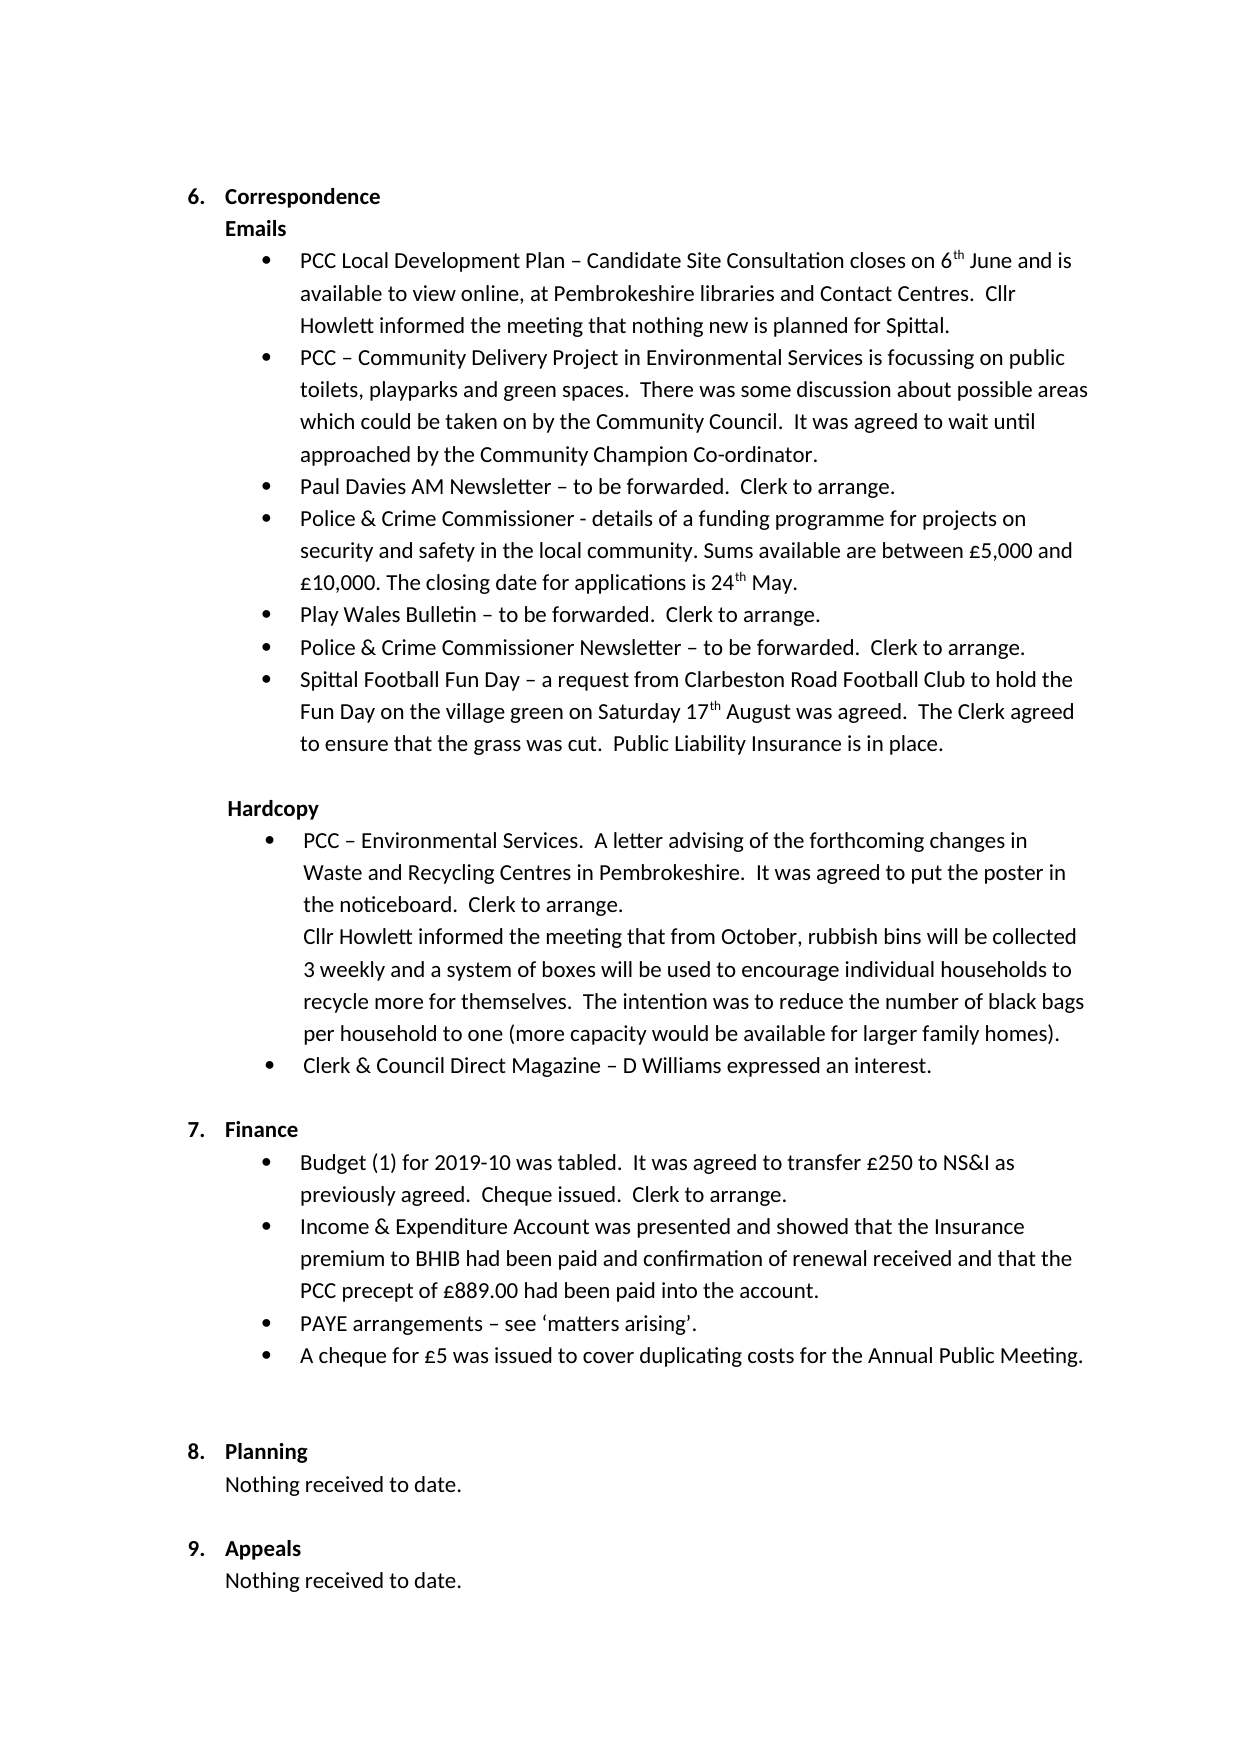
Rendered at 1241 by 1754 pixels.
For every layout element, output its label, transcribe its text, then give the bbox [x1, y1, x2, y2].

list Clerk & Council Direct Magazine – D Williams expressed an interest. [266, 1051, 1090, 1079]
list Finance [187, 1116, 1090, 1144]
list Spittal Football Fun Day – a request from Clarbeston Road Football Club to hold the Fun Day on the village green on Saturday 17th August was agreed. The Clerk agreed to ensure that the grass was cut. Public Liability Insurance is in place. [262, 665, 1090, 757]
list Budget (1) for 2019-10 was tabled. It was agreed to transfer £250 to NS&I as previously agreed. Cheque issued. Clerk to arrange. [262, 1148, 1090, 1208]
list PCC – Community Delivery Project in Environmental Services is focussing on public toilets, playparks and green spaces. There was some discussion about possible areas which could be taken on by the Community Council. It was agreed to wait until approached by the Community Champion Co-ordinator. [262, 343, 1090, 468]
list A cheque for £5 was issued to cover duplicating costs for the Annual Public Meeting. [262, 1341, 1090, 1401]
list Play Wales Bulletin – to be forwarded. Clerk to arrange. [262, 601, 1090, 629]
list Police & Crime Commissioner - details of a funding programme for projects on security and safety in the local community. Sums available are between £5,000 and £10,000. The closing date for applications is 24th May. [262, 504, 1090, 596]
list PCC Local Development Plan – Candidate Site Consultation closes on 6th June and is available to view online, at Pembrokeshire libraries and Contact Centres. Cllr Howlett informed the meeting that nothing new is planned for Spittal. [262, 247, 1090, 339]
text Nothing received to date. [225, 1566, 1090, 1594]
list PCC – Environmental Services. A letter advising of the forthcoming changes in Waste and Recycling Centres in Pembrokeshire. It was agreed to put the poster in the noticeboard. Clerk to arrange. [266, 826, 1090, 918]
list PAYE arrangements – see ‘matters arising’. [262, 1309, 1090, 1337]
list Planning [187, 1437, 1090, 1466]
list Emails [225, 214, 1090, 242]
list Paul Davies AM Newsletter – to be forwarded. Clerk to arrange. [262, 472, 1090, 500]
list Correspondence [187, 182, 1090, 210]
text Nothing received to date. [225, 1470, 1090, 1498]
list Police & Crime Commissioner Newsletter – to be forwarded. Clerk to arrange. [262, 633, 1090, 661]
text Hardcopy [150, 794, 1090, 822]
list Appeals [187, 1534, 1090, 1562]
list Income & Expenditure Account was presented and showed that the Insurance premium to BHIB had been paid and confirmation of renewal received and that the PCC precept of £889.00 had been paid into the account. [262, 1212, 1090, 1304]
list Cllr Howlett informed the meeting that from October, rubbish bins will be collected 3 weekly and a system of boxes will be used to encourage individual households to recycle more for themselves. The intention was to reduce the number of black bags per household to one (more capacity would be available for larger family homes). [303, 922, 1090, 1047]
